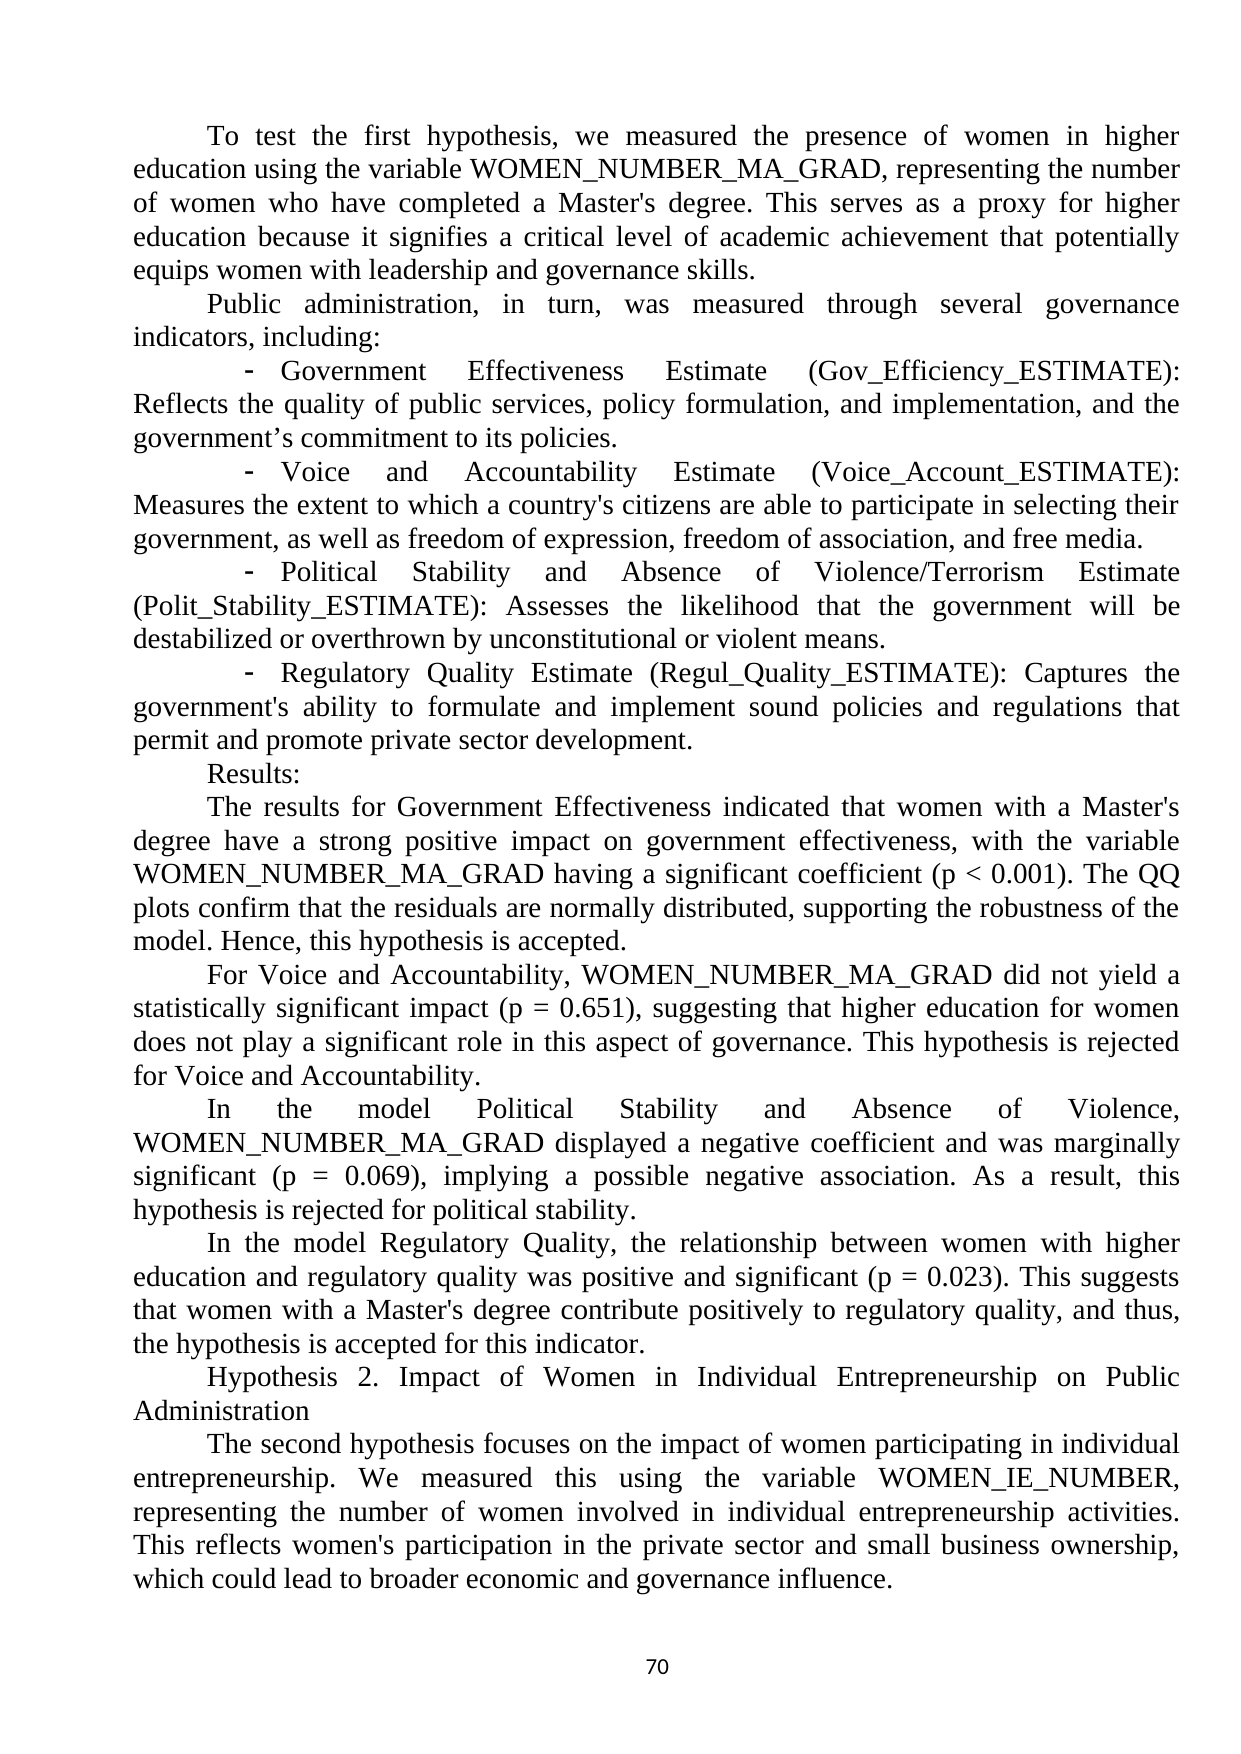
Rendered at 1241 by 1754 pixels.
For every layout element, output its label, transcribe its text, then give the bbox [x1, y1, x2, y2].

list Political Stability and Absence of Violence/Terrorism Estimate (Polit_Stability_ESTIMATE): Assesses the likelihood that the government will be destabilized or overthrown by unconstitutional or violent means. [133, 554, 1181, 655]
text Hypothesis 2. Impact of Women in Individual Entrepreneurship on Public Administration [133, 1359, 1181, 1427]
text In the model Political Stability and Absence of Violence, WOMEN_NUMBER_MA_GRAD displayed a negative coefficient and was marginally significant (p = 0.069), implying a possible negative association. As a result, this hypothesis is rejected for political stability. [133, 1091, 1181, 1225]
text The second hypothesis focuses on the impact of women participating in individual entrepreneurship. We measured this using the variable WOMEN_IE_NUMBER, representing the number of women involved in individual entrepreneurship activities. This reflects women's participation in the private sector and small business ownership, which could lead to broader economic and governance influence. [133, 1427, 1181, 1594]
text Results: [133, 756, 1181, 789]
text To test the first hypothesis, we measured the presence of women in higher education using the variable WOMEN_NUMBER_MA_GRAD, representing the number of women who have completed a Master's degree. This serves as a proxy for higher education because it signifies a critical level of academic achievement that potentially equips women with leadership and governance skills. [133, 118, 1181, 286]
list Regulatory Quality Estimate (Regul_Quality_ESTIMATE): Captures the government's ability to formulate and implement sound policies and regulations that permit and promote private sector development. [133, 655, 1181, 756]
text For Voice and Accountability, WOMEN_NUMBER_MA_GRAD did not yield a statistically significant impact (p = 0.651), suggesting that higher education for women does not play a significant role in this aspect of governance. This hypothesis is rejected for Voice and Accountability. [133, 957, 1181, 1091]
text In the model Regulatory Quality, the relationship between women with higher education and regulatory quality was positive and significant (p = 0.023). This suggests that women with a Master's degree contribute positively to regulatory quality, and thus, the hypothesis is accepted for this indicator. [133, 1225, 1181, 1359]
text The results for Government Effectiveness indicated that women with a Master's degree have a strong positive impact on government effectiveness, with the variable WOMEN_NUMBER_MA_GRAD having a significant coefficient (p < 0.001). The QQ plots confirm that the residuals are normally distributed, supporting the robustness of the model. Hence, this hypothesis is accepted. [133, 789, 1181, 957]
list Voice and Accountability Estimate (Voice_Account_ESTIMATE): Measures the extent to which a country's citizens are able to participate in selecting their government, as well as freedom of expression, freedom of association, and free media. [133, 454, 1181, 554]
list Government Effectiveness Estimate (Gov_Efficiency_ESTIMATE): Reflects the quality of public services, policy formulation, and implementation, and the government’s commitment to its policies. [133, 353, 1181, 454]
text Public administration, in turn, was measured through several governance indicators, including: [133, 286, 1181, 353]
